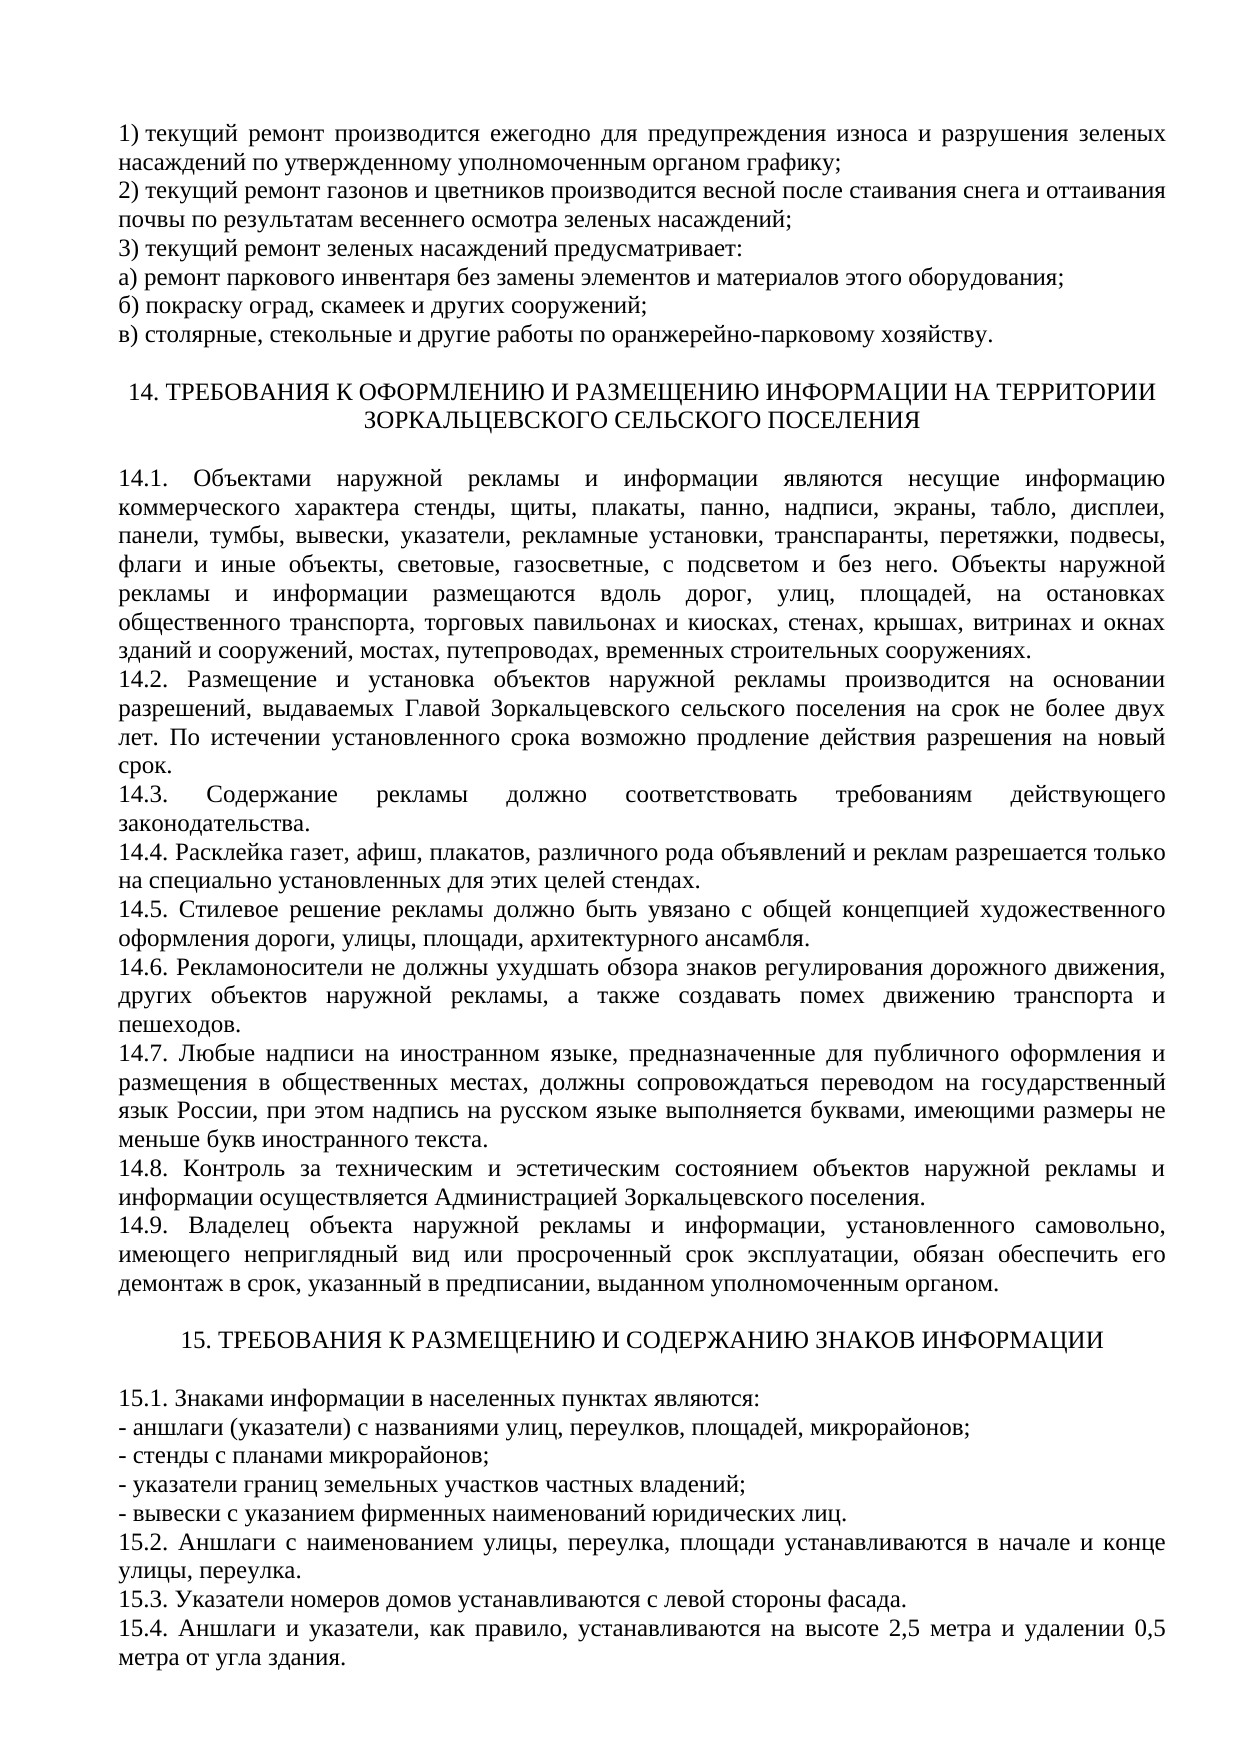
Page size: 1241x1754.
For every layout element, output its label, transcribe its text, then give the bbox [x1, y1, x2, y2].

text 14.3. Содержание рекламы должно соответствовать требованиям действующего законодательства. [118, 779, 1167, 837]
text 14.8. Контроль за техническим и эстетическим состоянием объектов наружной рекламы и информации осуществляется Администрацией Зоркальцевского поселения. [118, 1153, 1167, 1211]
text в) столярные, стекольные и другие работы по оранжерейно-парковому хозяйству. [118, 319, 1167, 348]
text - вывески с указанием фирменных наименований юридических лиц. [118, 1498, 1167, 1527]
text 15.4. Аншлаги и указатели, как правило, устанавливаются на высоте 2,5 метра и удалении 0,5 метра от угла здания. [118, 1613, 1167, 1671]
text 14.1. Объектами наружной рекламы и информации являются несущие информацию коммерческого характера стенды, щиты, плакаты, панно, надписи, экраны, табло, дисплеи, панели, тумбы, вывески, указатели, рекламные установки, транспаранты, перетяжки, подвесы, флаги и иные объекты, световые, газосветные, с подсветом и без него. Объекты наружной рекламы и информации размещаются вдоль дорог, улиц, площадей, на остановках общественного транспорта, торговых павильонах и киосках, стенах, крышах, витринах и окнах зданий и сооружений, мостах, путепроводах, временных строительных сооружениях. [118, 463, 1167, 664]
text 14.7. Любые надписи на иностранном языке, предназначенные для публичного оформления и размещения в общественных местах, должны сопровождаться переводом на государственный язык России, при этом надпись на русском языке выполняется буквами, имеющими размеры не меньше букв иностранного текста. [118, 1038, 1167, 1153]
text 1) текущий ремонт производится ежегодно для предупреждения износа и разрушения зеленых насаждений по утвержденному уполномоченным органом графику; [118, 118, 1167, 176]
text 14. ТРЕБОВАНИЯ К ОФОРМЛЕНИЮ И РАЗМЕЩЕНИЮ ИНФОРМАЦИИ НА ТЕРРИТОРИИ ЗОРКАЛЬЦЕВСКОГО СЕЛЬСКОГО ПОСЕЛЕНИЯ [118, 377, 1167, 434]
text а) ремонт паркового инвентаря без замены элементов и материалов этого оборудования; [118, 262, 1167, 291]
text б) покраску оград, скамеек и других сооружений; [118, 291, 1167, 319]
text 14.5. Стилевое решение рекламы должно быть увязано с общей концепцией художественного оформления дороги, улицы, площади, архитектурного ансамбля. [118, 894, 1167, 952]
text 2) текущий ремонт газонов и цветников производится весной после стаивания снега и оттаивания почвы по результатам весеннего осмотра зеленых насаждений; [118, 176, 1167, 233]
text 3) текущий ремонт зеленых насаждений предусматривает: [118, 233, 1167, 262]
text - аншлаги (указатели) с названиями улиц, переулков, площадей, микрорайонов; [118, 1412, 1167, 1441]
text 15. ТРЕБОВАНИЯ К РАЗМЕЩЕНИЮ И СОДЕРЖАНИЮ ЗНАКОВ ИНФОРМАЦИИ [118, 1326, 1167, 1354]
text 15.3. Указатели номеров домов устанавливаются с левой стороны фасада. [118, 1584, 1167, 1613]
text 14.9. Владелец объекта наружной рекламы и информации, установленного самовольно, имеющего неприглядный вид или просроченный срок эксплуатации, обязан обеспечить его демонтаж в срок, указанный в предписании, выданном уполномоченным органом. [118, 1211, 1167, 1297]
text - стенды с планами микрорайонов; [118, 1441, 1167, 1469]
text 14.6. Рекламоносители не должны ухудшать обзора знаков регулирования дорожного движения, других объектов наружной рекламы, а также создавать помех движению транспорта и пешеходов. [118, 952, 1167, 1038]
text - указатели границ земельных участков частных владений; [118, 1469, 1167, 1498]
text 15.1. Знаками информации в населенных пунктах являются: [118, 1383, 1167, 1412]
text 15.2. Аншлаги с наименованием улицы, переулка, площади устанавливаются в начале и конце улицы, переулка. [118, 1527, 1167, 1584]
text 14.2. Размещение и установка объектов наружной рекламы производится на основании разрешений, выдаваемых Главой Зоркальцевского сельского поселения на срок не более двух лет. По истечении установленного срока возможно продление действия разрешения на новый срок. [118, 664, 1167, 779]
text 14.4. Расклейка газет, афиш, плакатов, различного рода объявлений и реклам разрешается только на специально установленных для этих целей стендах. [118, 837, 1167, 894]
